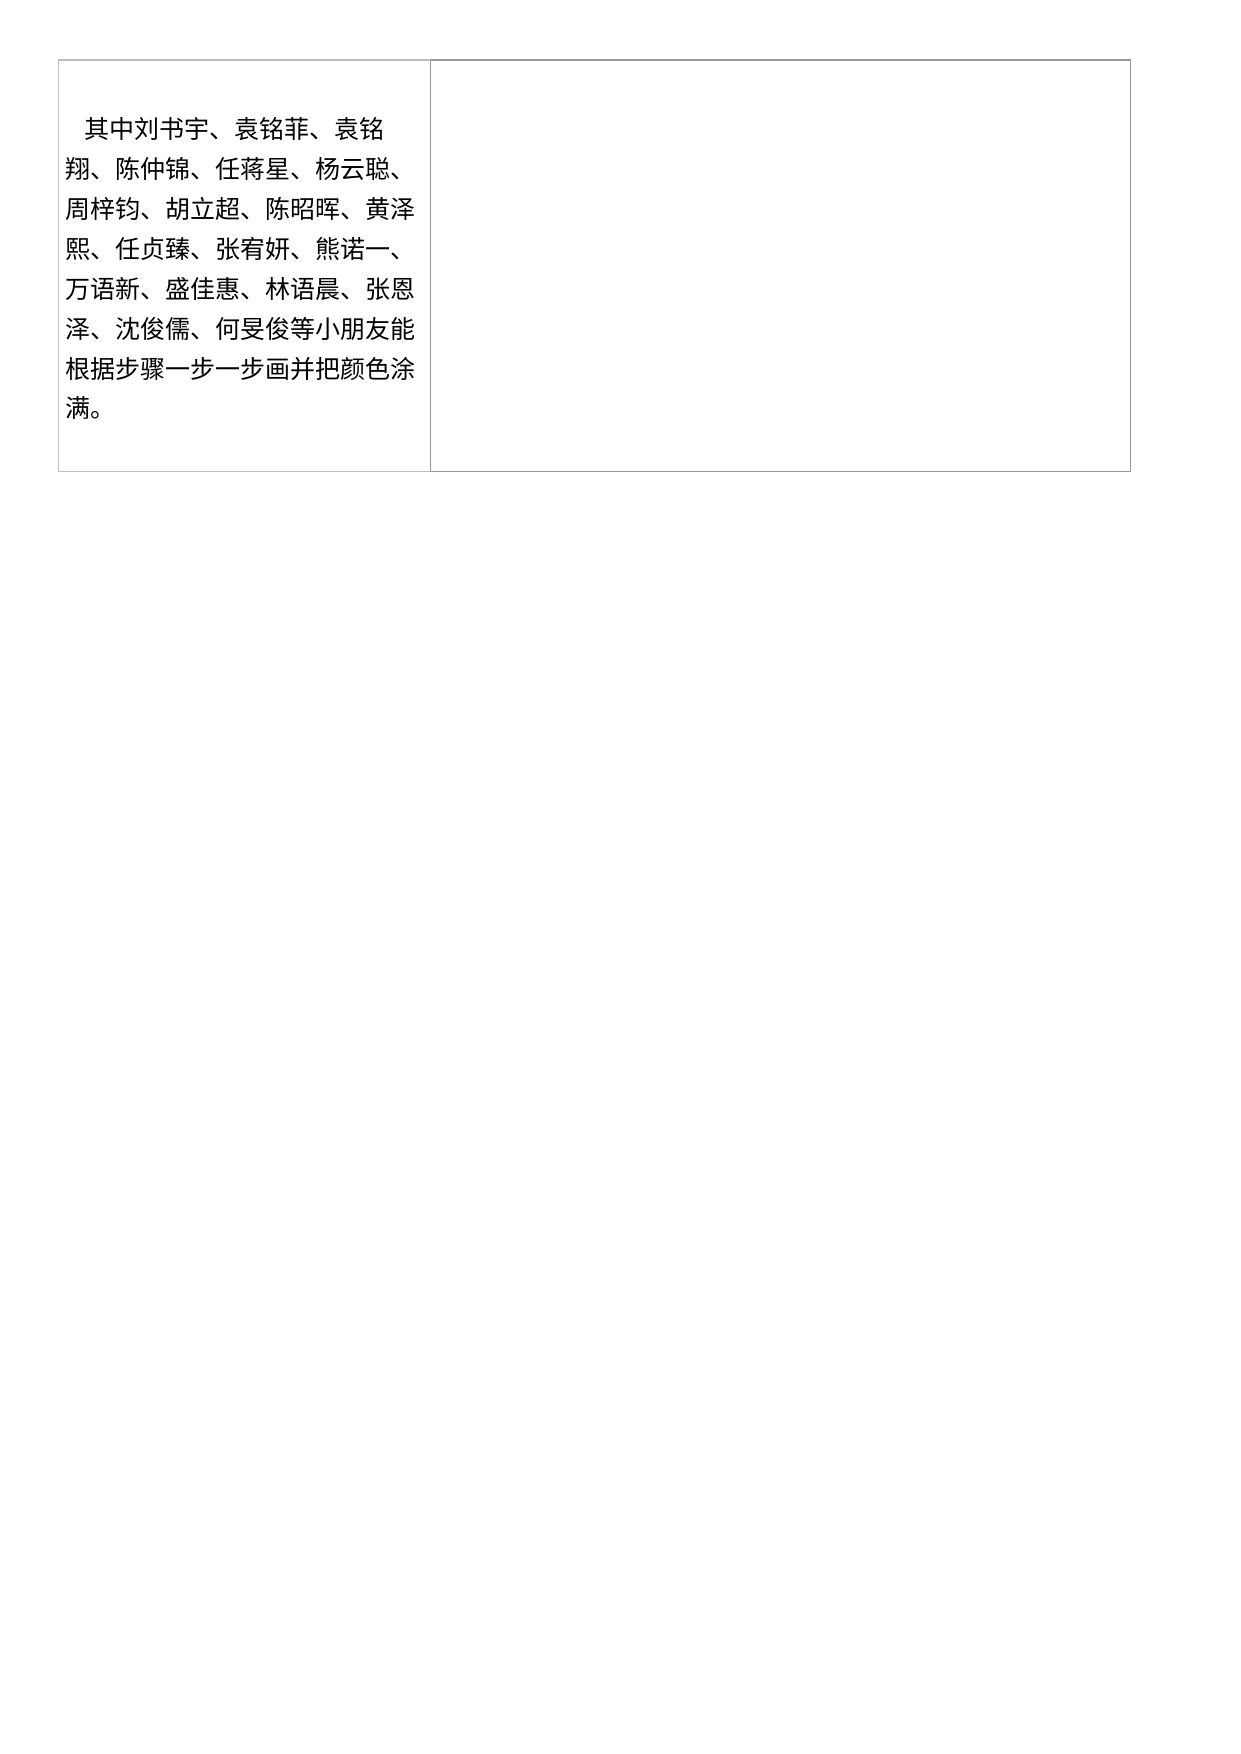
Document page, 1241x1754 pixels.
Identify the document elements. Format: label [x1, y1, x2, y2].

table_cell [59, 61, 430, 471]
table_cell [431, 61, 1130, 471]
